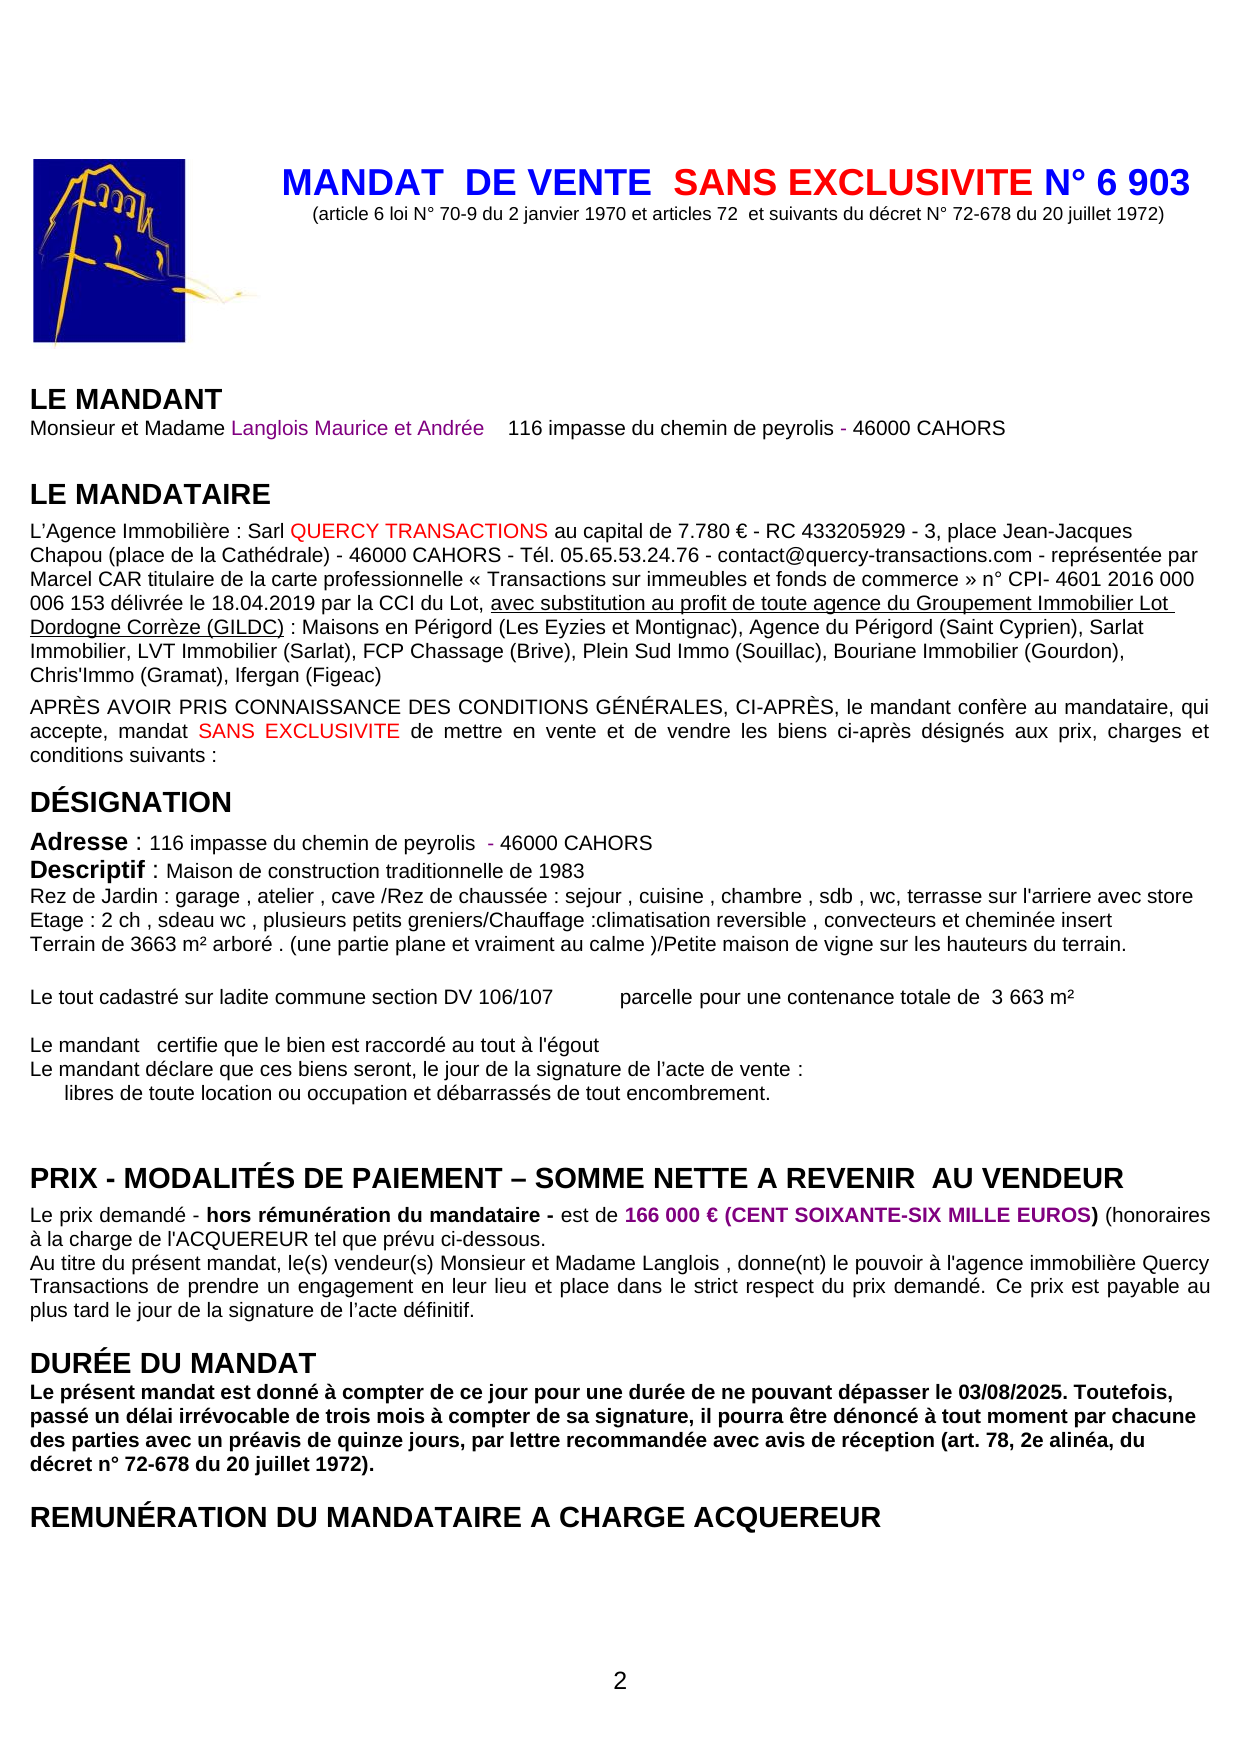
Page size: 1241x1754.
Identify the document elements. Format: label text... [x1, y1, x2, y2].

table_header MANDAT DE VENTE SANS EXCLUSIVITE N° 6 903 (article 6 loi N° 70-9 du 2 janvier 1970 et articles 72 et suivants du décret N° 72-678 du 20 juillet 1972) [261, 160, 1211, 349]
text DURÉE DU MANDAT [29, 1346, 1211, 1380]
subtitle DÉSIGNATION [29, 784, 1211, 818]
text Etage : 2 ch , sdeau wc , plusieurs petits greniers/Chauffage :climatisation reversible , convecteurs et cheminée insert [29, 908, 1211, 932]
text Le tout cadastré sur ladite commune section DV 106/107 parcelle pour une contenance totale de 3 663 m² [29, 984, 1211, 1008]
text Le présent mandat est donné à compter de ce jour pour une durée de ne pouvant dépasser le 03/08/2025. Toutefois, passé un délai irrévocable de trois mois à compter de sa signature, il pourra être dénoncé à tout moment par chacune des parties avec un préavis de quinze jours, par lettre recommandée avec avis de réception (art. 78, 2e alinéa, du décret n° 72-678 du 20 juillet 1972). [29, 1380, 1211, 1476]
text Descriptif : Maison de construction traditionnelle de 1983 [29, 855, 1211, 884]
text Terrain de 3663 m² arboré . (une partie plane et vraiment au calme )/Petite maison de vigne sur les hauteurs du terrain. [29, 932, 1211, 956]
text LE MANDANT [29, 382, 1211, 416]
text LE MANDATAIRE [29, 477, 1211, 510]
text Au titre du présent mandat, le(s) vendeur(s) Monsieur et Madame Langlois , donne(nt) le pouvoir à l'agence immobilière Quercy Transactions de prendre un engagement en leur lieu et place dans le strict respect du prix demandé. Ce prix est payable au plus tard le jour de la signature de l’acte définitif. [29, 1250, 1211, 1322]
text Le mandant déclare que ces biens seront, le jour de la signature de l’acte de vente : [29, 1056, 1211, 1080]
text Le prix demandé - hors rémunération du mandataire - est de 166 000 € (CENT SOIXANTE-SIX MILLE EUROS) (honoraires à la charge de l'ACQUEREUR tel que prévu ci-dessous. [29, 1202, 1211, 1250]
text libres de toute location ou occupation et débarrassés de tout encombrement. [29, 1080, 1211, 1104]
text Le mandant certifie que le bien est raccordé au tout à l'égout [29, 1032, 1211, 1056]
picture [33, 159, 261, 349]
text REMUNÉRATION DU MANDATAIRE A CHARGE ACQUEREUR [29, 1499, 1211, 1533]
subtitle PRIX - MODALITÉS DE PAIEMENT – SOMME NETTE A REVENIR AU VENDEUR [29, 1161, 1211, 1194]
text Monsieur et Madame Langlois Maurice et Andrée 116 impasse du chemin de peyrolis - 46000 CAHORS [29, 416, 1211, 440]
text Rez de Jardin : garage , atelier , cave /Rez de chaussée : sejour , cuisine , chambre , sdb , wc, terrasse sur l'arriere avec store [29, 884, 1211, 908]
text APRÈS AVOIR PRIS CONNAISSANCE DES CONDITIONS GÉNÉRALES, CI-APRÈS, le mandant confère au mandataire, qui accepte, mandat SANS EXCLUSIVITE de mettre en vente et de vendre les biens ci-après désignés aux prix, charges et conditions suivants : [29, 695, 1211, 767]
text L’Agence Immobilière : Sarl QUERCY TRANSACTIONS au capital de 7.780 € - RC 433205929 - 3, place Jean-Jacques Chapou (place de la Cathédrale) - 46000 CAHORS - Tél. 05.65.53.24.76 - contact@quercy-transactions.com - représentée par Marcel CAR titulaire de la carte professionnelle « Transactions sur immeubles et fonds de commerce » n° CPI- 4601 2016 000 006 153 délivrée le 18.04.2019 par la CCI du Lot, avec substitution au profit de toute agence du Groupement Immobilier Lot Dordogne Corrèze (GILDC) : Maisons en Périgord (Les Eyzies et Montignac), Agence du Périgord (Saint Cyprien), Sarlat Immobilier, LVT Immobilier (Sarlat), FCP Chassage (Brive), Plein Sud Immo (Souillac), Bouriane Immobilier (Gourdon), Chris'Immo (Gramat), Ifergan (Figeac) [29, 519, 1211, 686]
text Adresse : 116 impasse du chemin de peyrolis - 46000 CAHORS [29, 826, 1211, 855]
